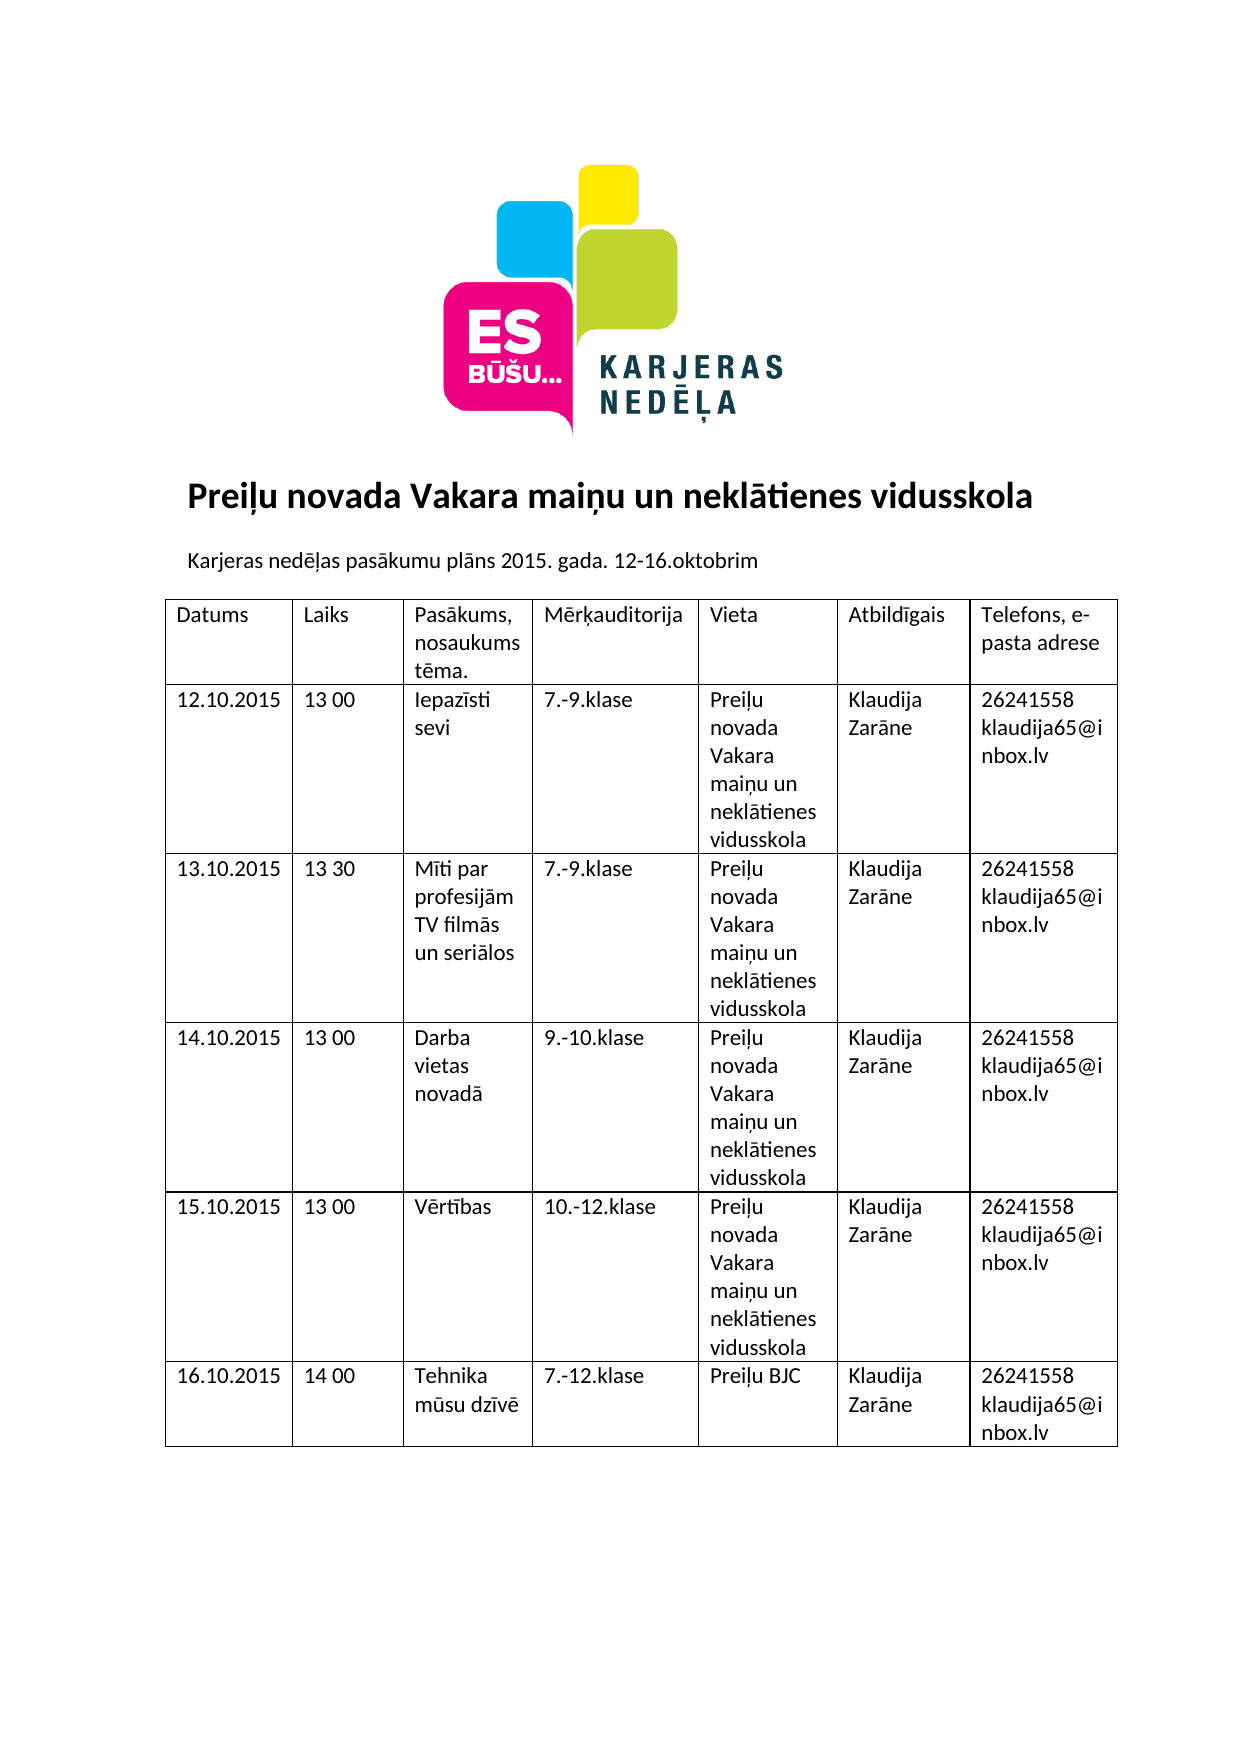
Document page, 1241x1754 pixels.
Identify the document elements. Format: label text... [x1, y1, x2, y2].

table_cell 9.-10.klase [533, 1023, 698, 1191]
table_header Mērķauditorija [533, 600, 698, 684]
table_cell 13 00 [293, 1023, 403, 1191]
table_cell 26241558 klaudija65@inbox.lv [971, 685, 1117, 853]
table_cell 13 00 [293, 1193, 403, 1361]
text Karjeras nedēļas pasākumu plāns 2015. gada. 12-16.oktobrim [187, 546, 1053, 574]
table_cell Klaudija Zarāne [838, 685, 969, 853]
table_cell 13 30 [293, 854, 403, 1022]
table_cell 14.10.2015 [166, 1023, 292, 1191]
table_cell Mīti par profesijām TV filmās un seriālos [404, 854, 532, 1022]
table_cell Darba vietas novadā [404, 1023, 532, 1191]
table_header Laiks [293, 600, 403, 684]
table_cell Preiļu novada Vakara maiņu un neklātienes vidusskola [699, 854, 837, 1022]
table_cell 7.-9.klase [533, 685, 698, 853]
table_cell Vērtības [404, 1193, 532, 1361]
table_header Atbildīgais [838, 600, 969, 684]
table_header Datums [166, 600, 292, 684]
table_cell 13 00 [293, 685, 403, 853]
table_cell 15.10.2015 [166, 1193, 292, 1361]
table_cell Klaudija Zarāne [838, 1023, 969, 1191]
table_header Telefons, e-pasta adrese [971, 600, 1117, 684]
table_cell Preiļu BJC [699, 1362, 837, 1446]
table_cell Preiļu novada Vakara maiņu un neklātienes vidusskola [699, 1023, 837, 1191]
table_cell 13.10.2015 [166, 854, 292, 1022]
table_header Vieta [699, 600, 837, 684]
table_cell 12.10.2015 [166, 685, 292, 853]
table_cell Klaudija Zarāne [838, 1193, 969, 1361]
table_cell Klaudija Zarāne [838, 1362, 969, 1446]
table_cell 26241558 klaudija65@inbox.lv [971, 1193, 1117, 1361]
table_cell Tehnika mūsu dzīvē [404, 1362, 532, 1446]
table_cell Klaudija Zarāne [838, 854, 969, 1022]
picture [425, 150, 815, 448]
table_cell 26241558 klaudija65@inbox.lv [971, 1362, 1117, 1446]
table_cell 7.-9.klase [533, 854, 698, 1022]
table_cell 14 00 [293, 1362, 403, 1446]
table_cell 7.-12.klase [533, 1362, 698, 1446]
table_cell 16.10.2015 [166, 1362, 292, 1446]
table_cell Preiļu novada Vakara maiņu un neklātienes vidusskola [699, 685, 837, 853]
table_header Pasākums, nosaukums tēma. [404, 600, 532, 684]
table_cell Iepazīsti sevi [404, 685, 532, 853]
table_cell Preiļu novada Vakara maiņu un neklātienes vidusskola [699, 1193, 837, 1361]
text Preiļu novada Vakara maiņu un neklātienes vidusskola [187, 472, 1053, 518]
table_cell 26241558 klaudija65@inbox.lv [971, 1023, 1117, 1191]
table_cell 26241558 klaudija65@inbox.lv [971, 854, 1117, 1022]
table_cell 10.-12.klase [533, 1193, 698, 1361]
